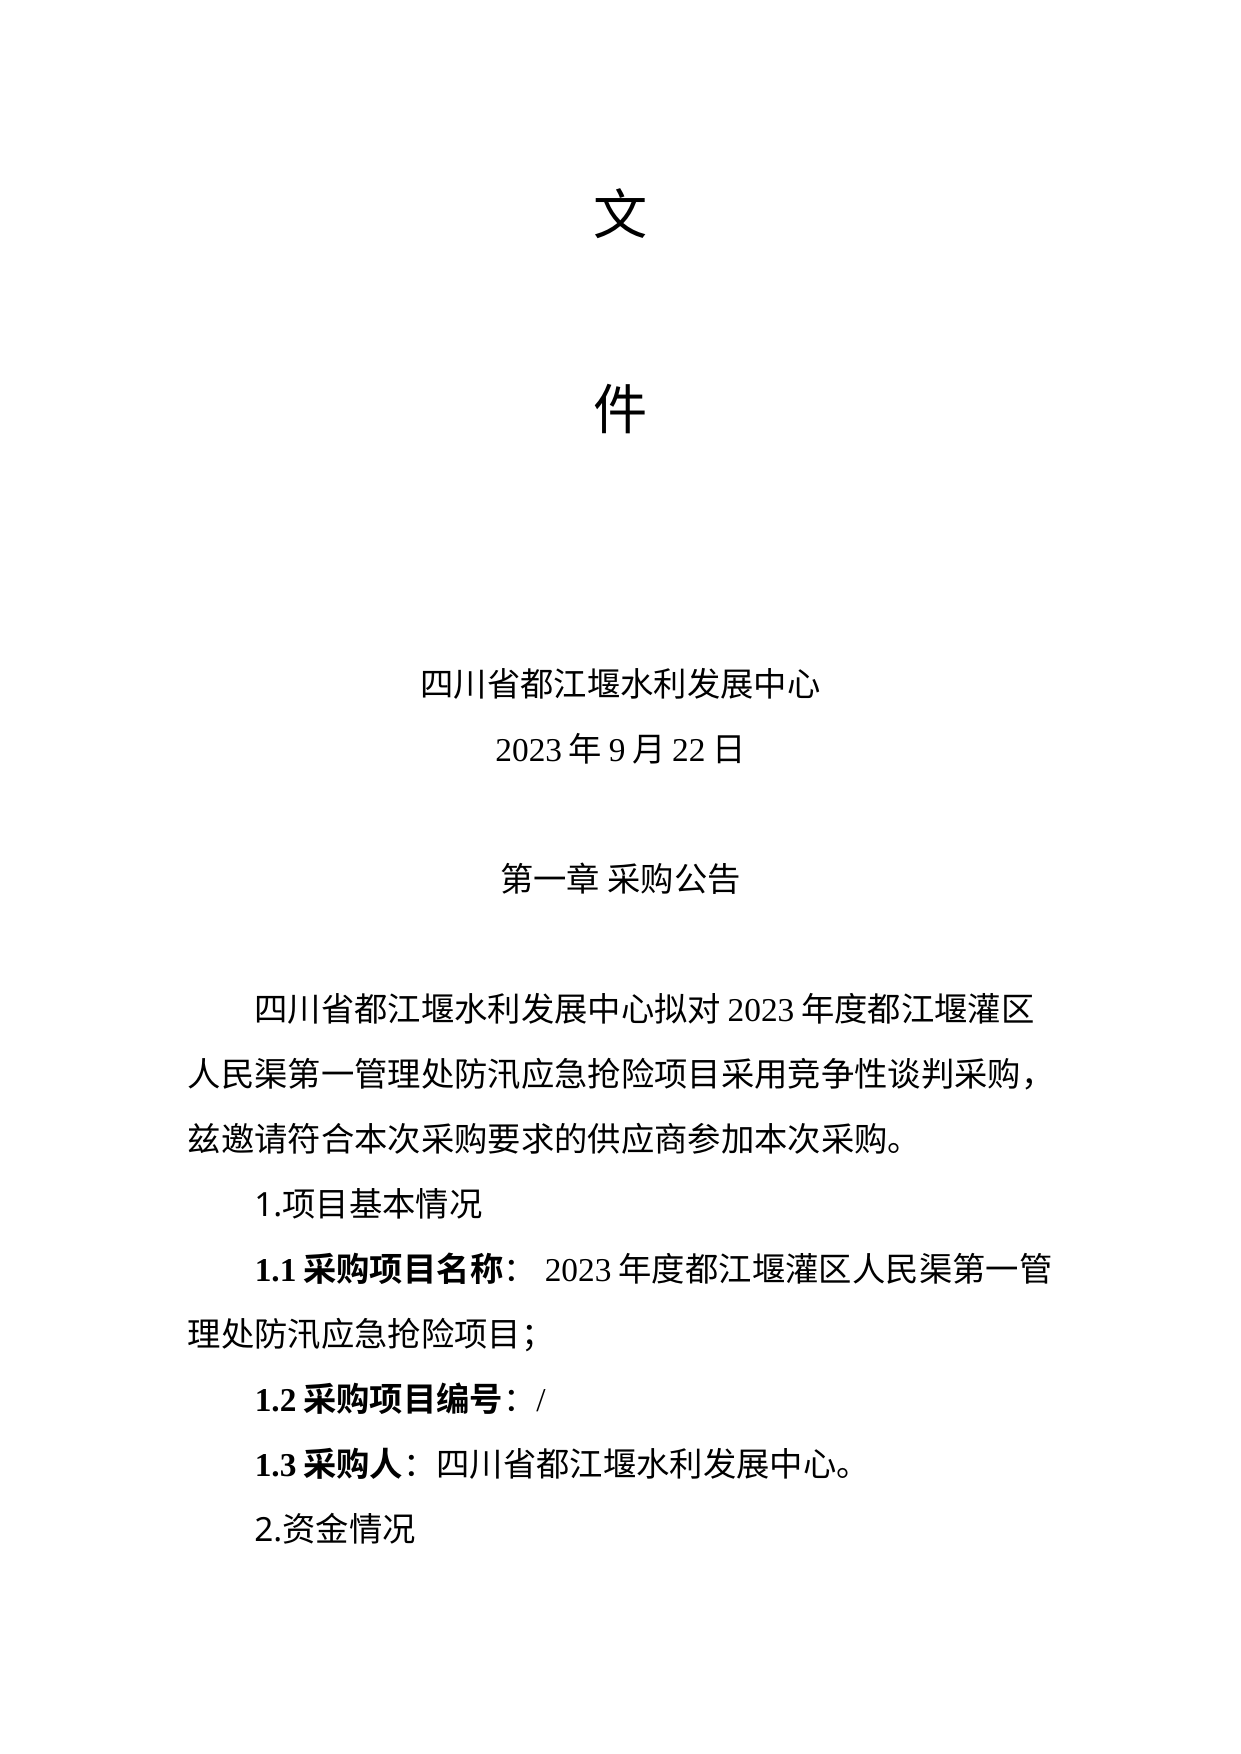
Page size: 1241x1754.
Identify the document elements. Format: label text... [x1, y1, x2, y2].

text 1.1采购项目名称： 2023年度都江堰灌区人民渠第一管理处防汛应急抢险项目； [187, 1234, 1053, 1364]
text 文 [187, 162, 1053, 259]
text 1.项目基本情况 [187, 1169, 1053, 1234]
text 件 [187, 357, 1053, 454]
text 2023年9月22日 [187, 714, 1053, 779]
text 四川省都江堰水利发展中心 [187, 649, 1053, 714]
text 1.3采购人：四川省都江堰水利发展中心。 [187, 1429, 1053, 1494]
text 2.资金情况 [187, 1494, 1053, 1559]
subtitle 第一章 采购公告 [187, 844, 1053, 909]
text 四川省都江堰水利发展中心拟对2023年度都江堰灌区人民渠第一管理处防汛应急抢险项目采用竞争性谈判采购，兹邀请符合本次采购要求的供应商参加本次采购。 [187, 974, 1053, 1169]
text 1.2采购项目编号：/ [187, 1364, 1053, 1429]
